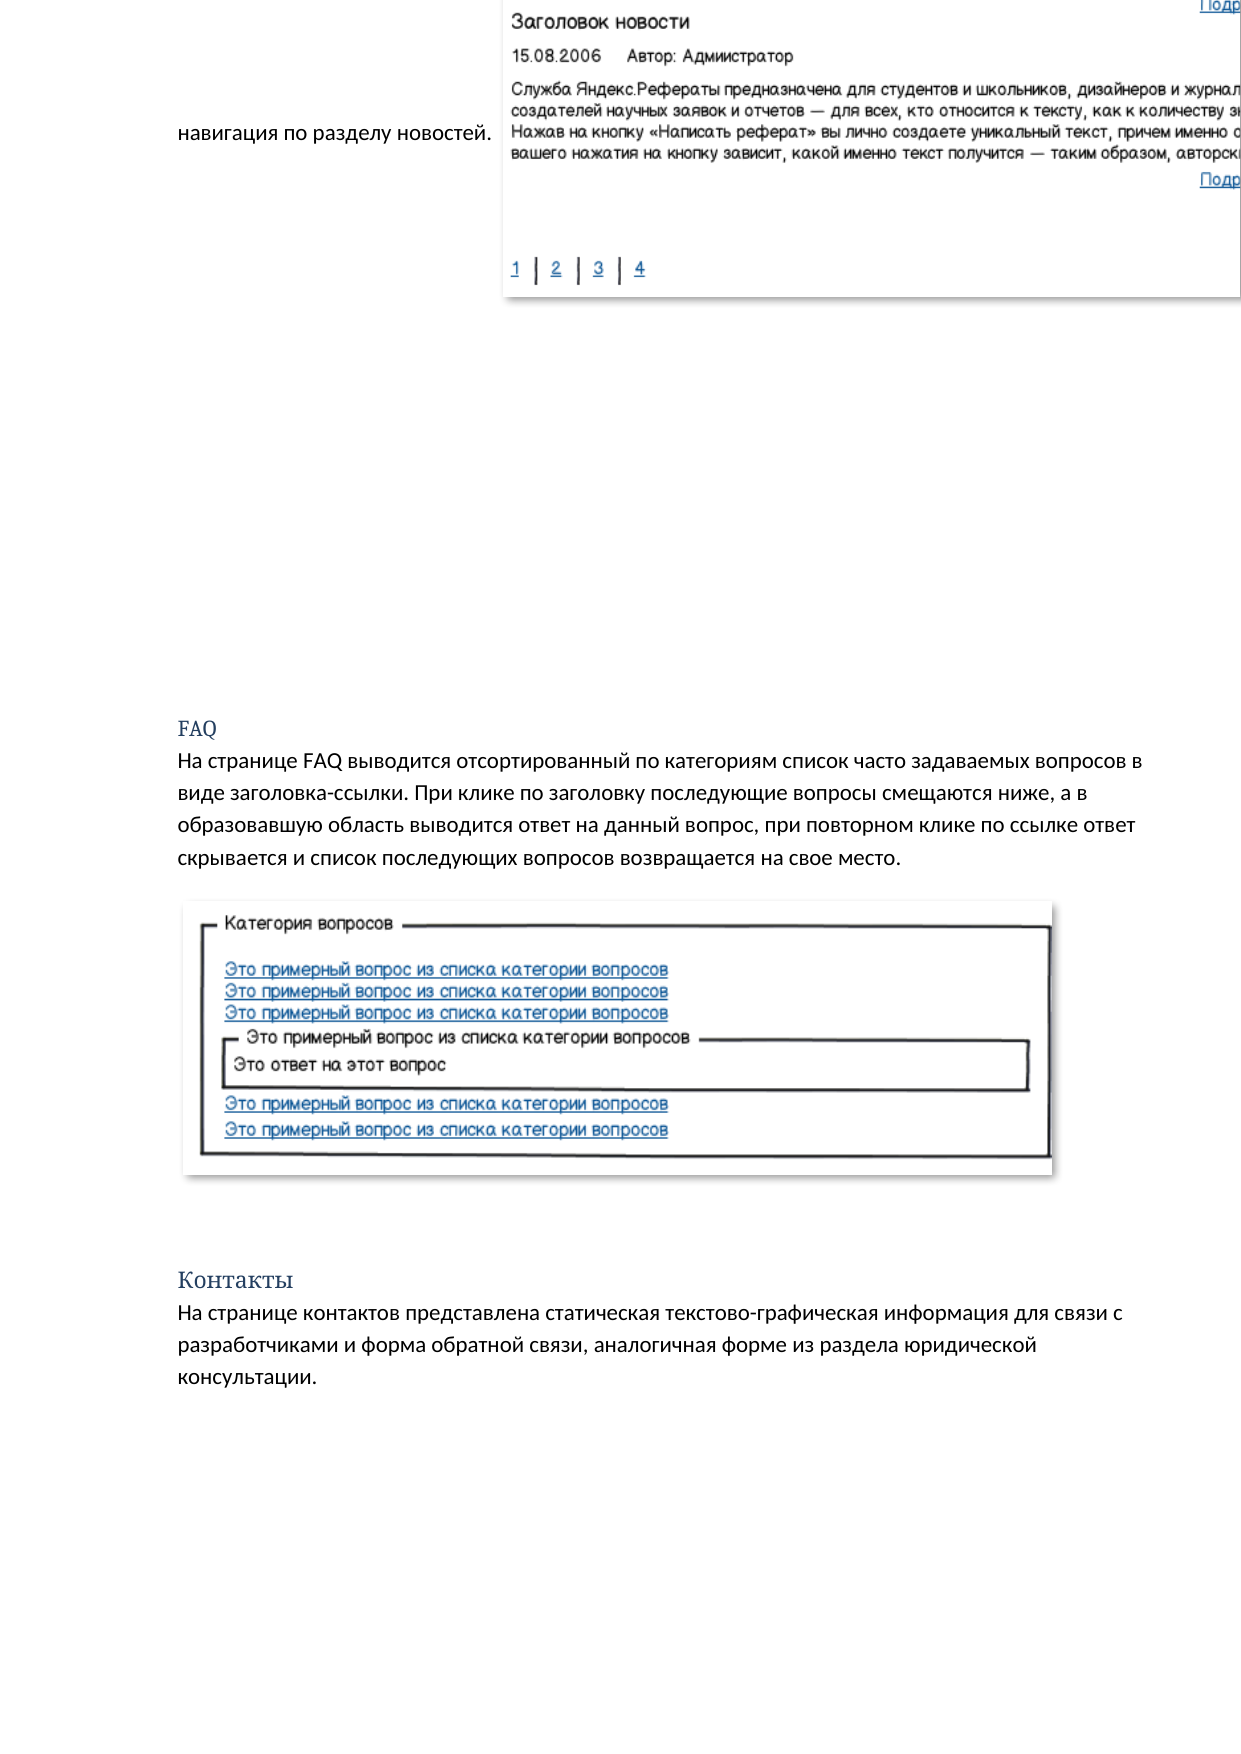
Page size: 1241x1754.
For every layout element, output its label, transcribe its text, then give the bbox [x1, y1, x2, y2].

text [177, 118, 1152, 638]
text На странице FAQ выводится отсортированный по категориям список часто задаваемых вопросов в виде заголовка-ссылки. При клике по заголовку последующие вопросы смещаются ниже, а в образовавшую область выводится ответ на данный вопрос, при повторном клике по ссылке ответ скрывается и список последующих вопросов возвращается на свое место. [177, 746, 1152, 871]
subtitle FAQ [177, 716, 1152, 742]
picture [183, 901, 1052, 1175]
picture [503, 0, 1241, 297]
subtitle Контакты [177, 1268, 1152, 1294]
text На странице контактов представлена статическая текстово-графическая информация для связи с разработчиками и форма обратной связи, аналогичная форме из раздела юридической консультации. [177, 1298, 1152, 1390]
